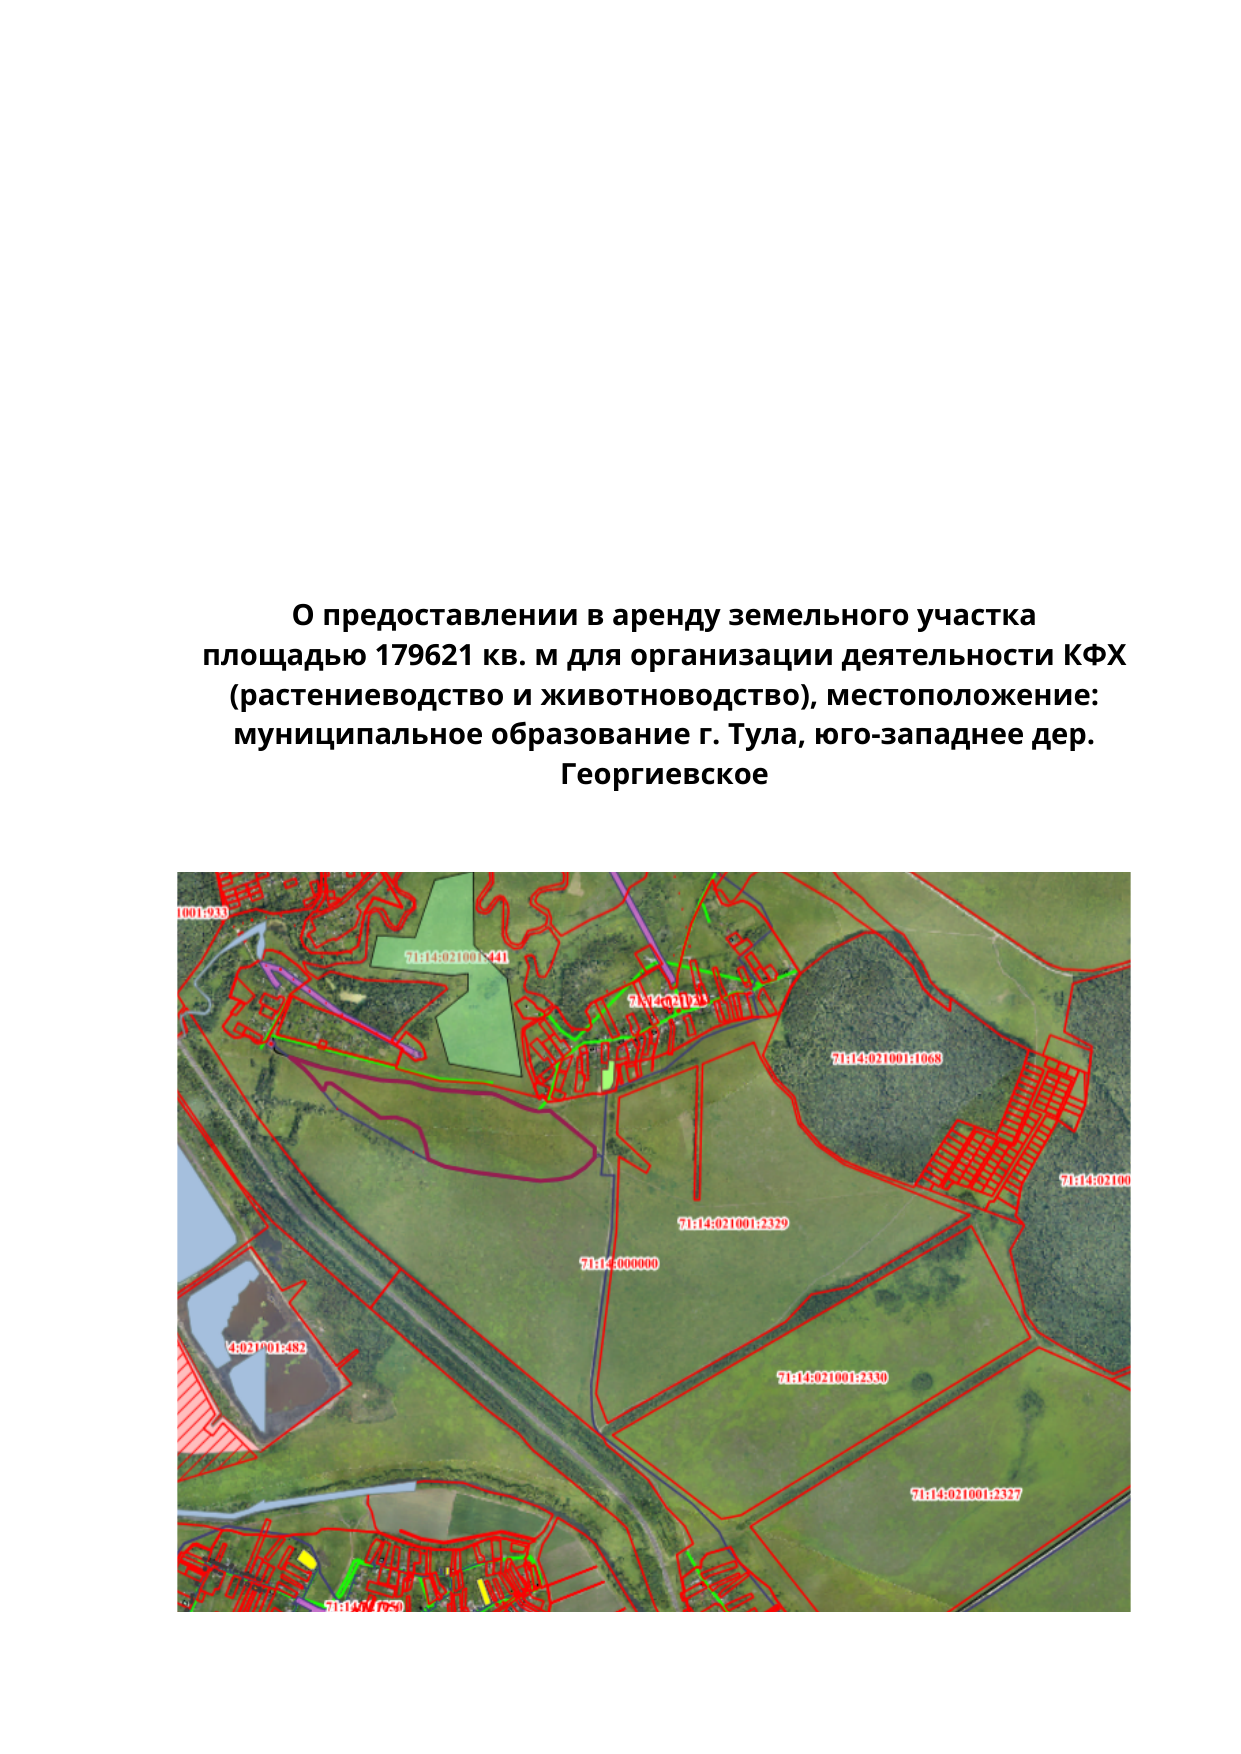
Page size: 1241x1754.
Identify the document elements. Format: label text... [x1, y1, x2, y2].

picture [177, 872, 1131, 1612]
text О предоставлении в аренду земельного участка площадью 179621 кв. м для организации деятельности КФХ (растениеводство и животноводство), местоположение: муниципальное образование г. Тула, юго-западнее дер. Георгиевское [177, 594, 1152, 793]
